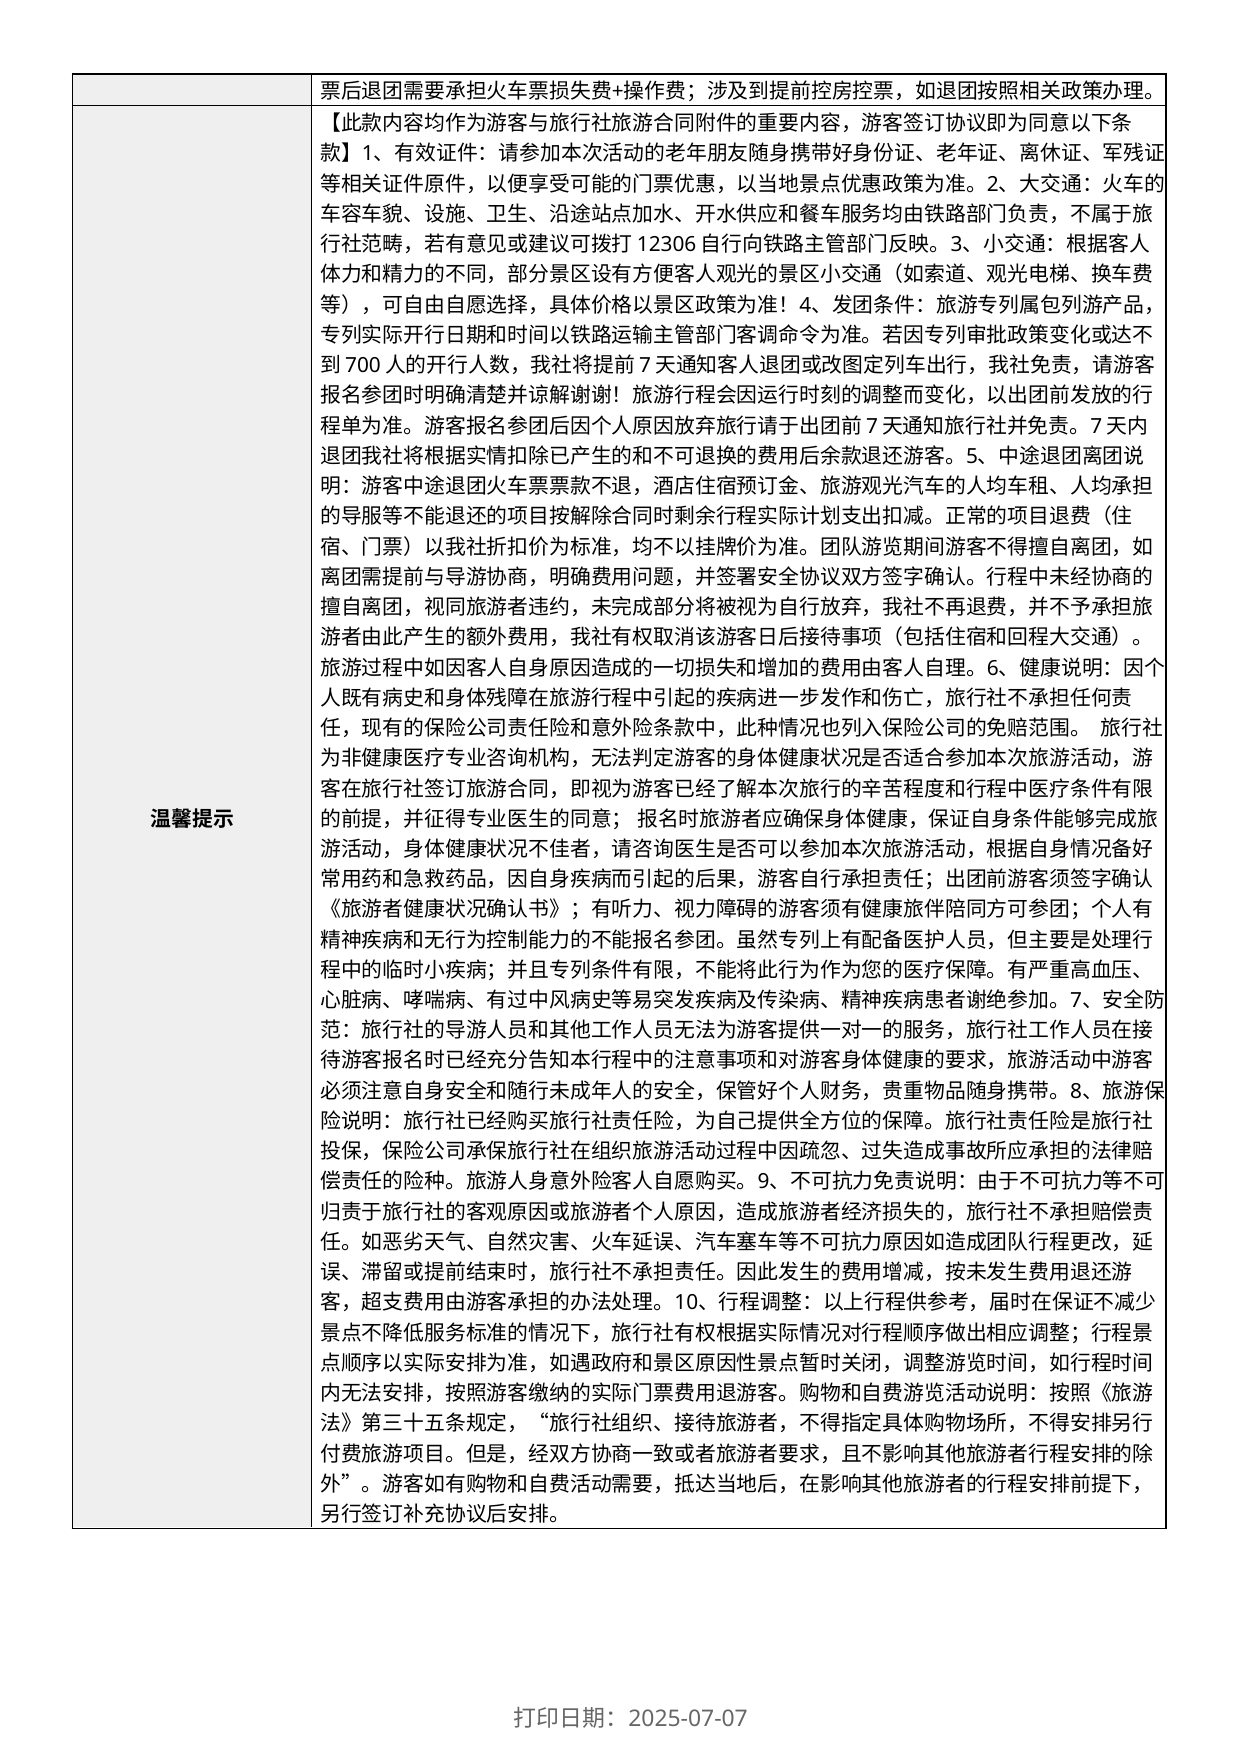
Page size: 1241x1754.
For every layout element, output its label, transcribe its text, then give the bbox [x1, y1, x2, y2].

table_cell 温馨提示 [73, 106, 311, 1527]
table_cell 【此款内容均作为游客与旅行社旅游合同附件的重要内容，游客签订协议即为同意以下条款】 [312, 106, 1165, 1527]
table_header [312, 75, 1165, 105]
table_header 预订须知 [73, 75, 311, 105]
